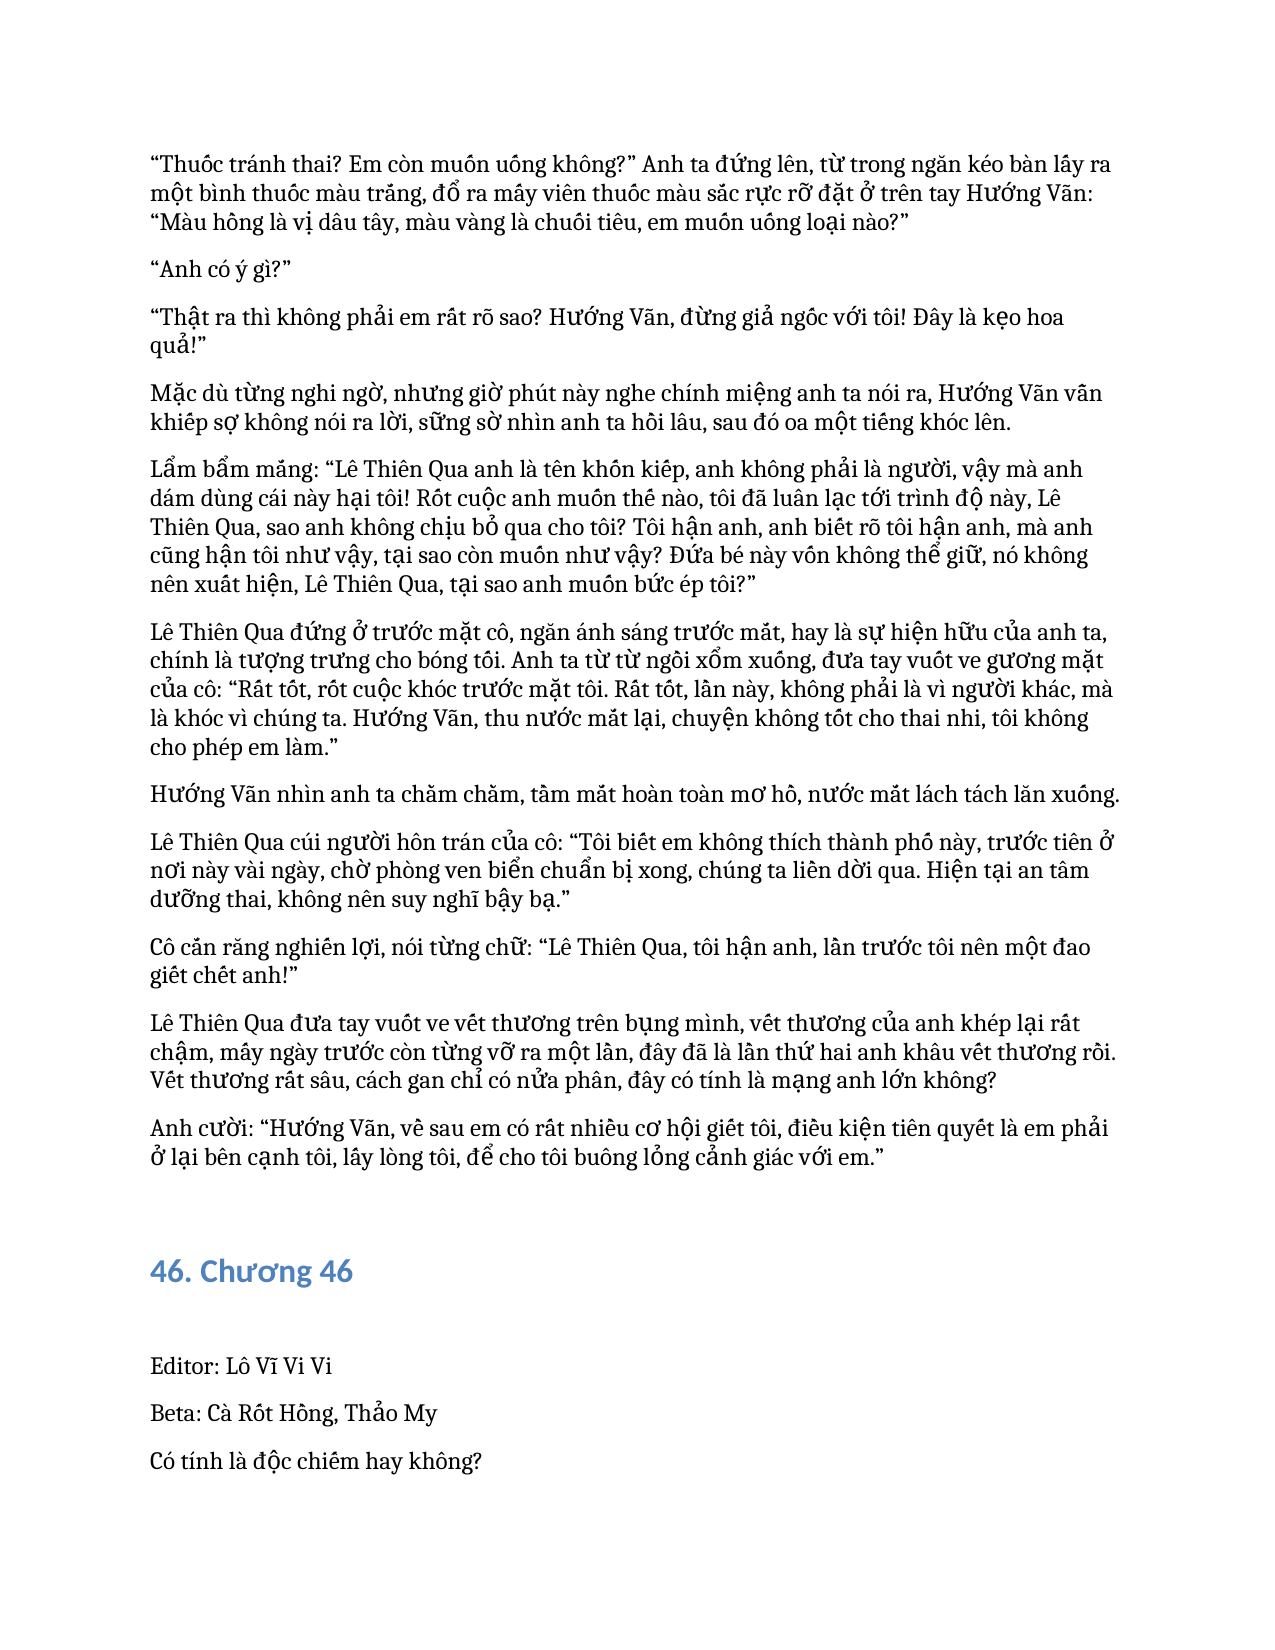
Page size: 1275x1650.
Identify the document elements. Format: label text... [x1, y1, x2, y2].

text Beta: Cà Rốt Hồng, Thảo My [150, 1399, 1125, 1428]
text Có tính là độc chiếm hay không? [150, 1447, 1125, 1475]
text “Thuốc tránh thai? Em còn muốn uống không?” Anh ta đứng lên, từ trong ngăn kéo bàn lấy ra một bình thuốc màu trắng, đổ ra mấy viên thuốc màu sắc rực rỡ đặt ở trên tay Hướng Vãn: “Màu hồng là vị dâu tây, màu vàng là chuối tiêu, em muốn uống loại nào?” [150, 150, 1125, 236]
text Mặc dù từng nghi ngờ, nhưng giờ phút này nghe chính miệng anh ta nói ra, Hướng Vãn vẫn khiếp sợ không nói ra lời, sững sờ nhìn anh ta hồi lâu, sau đó oa một tiếng khóc lên. [150, 379, 1125, 436]
text Cô cắn răng nghiến lợi, nói từng chữ: “Lê Thiên Qua, tôi hận anh, lần trước tôi nên một đao giết chết anh!” [150, 932, 1125, 990]
text Lê Thiên Qua đưa tay vuốt ve vết thương trên bụng mình, vết thương của anh khép lại rất chậm, mấy ngày trước còn từng vỡ ra một lần, đây đã là lần thứ hai anh khâu vết thương rồi. Vết thương rất sâu, cách gan chỉ có nửa phân, đây có tính là mạng anh lớn không? [150, 1009, 1125, 1095]
text Lê Thiên Qua cúi người hôn trán của cô: “Tôi biết em không thích thành phố này, trước tiên ở nơi này vài ngày, chờ phòng ven biển chuẩn bị xong, chúng ta liền dời qua. Hiện tại an tâm dưỡng thai, không nên suy nghĩ bậy bạ.” [150, 827, 1125, 914]
text “Anh có ý gì?” [150, 255, 1125, 284]
text Lẩm bẩm mắng: “Lê Thiên Qua anh là tên khốn kiếp, anh không phải là người, vậy mà anh dám dùng cái này hại tôi! Rốt cuộc anh muốn thế nào, tôi đã luân lạc tới trình độ này, Lê Thiên Qua, sao anh không chịu bỏ qua cho tôi? Tôi hận anh, anh biết rõ tôi hận anh, mà anh cũng hận tôi như vậy, tại sao còn muốn như vậy? Đứa bé này vốn không thể giữ, nó không nên xuất hiện, Lê Thiên Qua, tại sao anh muốn bức ép tôi?” [150, 455, 1125, 599]
text “Thật ra thì không phải em rất rõ sao? Hướng Vãn, đừng giả ngốc với tôi! Đây là kẹo hoa quả!” [150, 302, 1125, 360]
text Anh cười: “Hướng Vãn, về sau em có rất nhiều cơ hội giết tôi, điều kiện tiên quyết là em phải ở lại bên cạnh tôi, lấy lòng tôi, để cho tôi buông lỏng cảnh giác với em.” [150, 1114, 1125, 1229]
text Lê Thiên Qua đứng ở trước mặt cô, ngăn ánh sáng trước mắt, hay là sự hiện hữu của anh ta, chính là tượng trưng cho bóng tối. Anh ta từ từ ngồi xổm xuống, đưa tay vuốt ve gương mặt của cô: “Rất tốt, rốt cuộc khóc trước mặt tôi. Rất tốt, lần này, không phải là vì người khác, mà là khóc vì chúng ta. Hướng Vãn, thu nước mắt lại, chuyện không tốt cho thai nhi, tôi không cho phép em làm.” [150, 617, 1125, 761]
text Editor: Lô Vĩ Vi Vi [150, 1294, 1125, 1380]
text Hướng Vãn nhìn anh ta chằm chằm, tầm mắt hoàn toàn mơ hồ, nước mắt lách tách lăn xuống. [150, 780, 1125, 809]
subtitle 46. Chương 46 [150, 1249, 1125, 1290]
